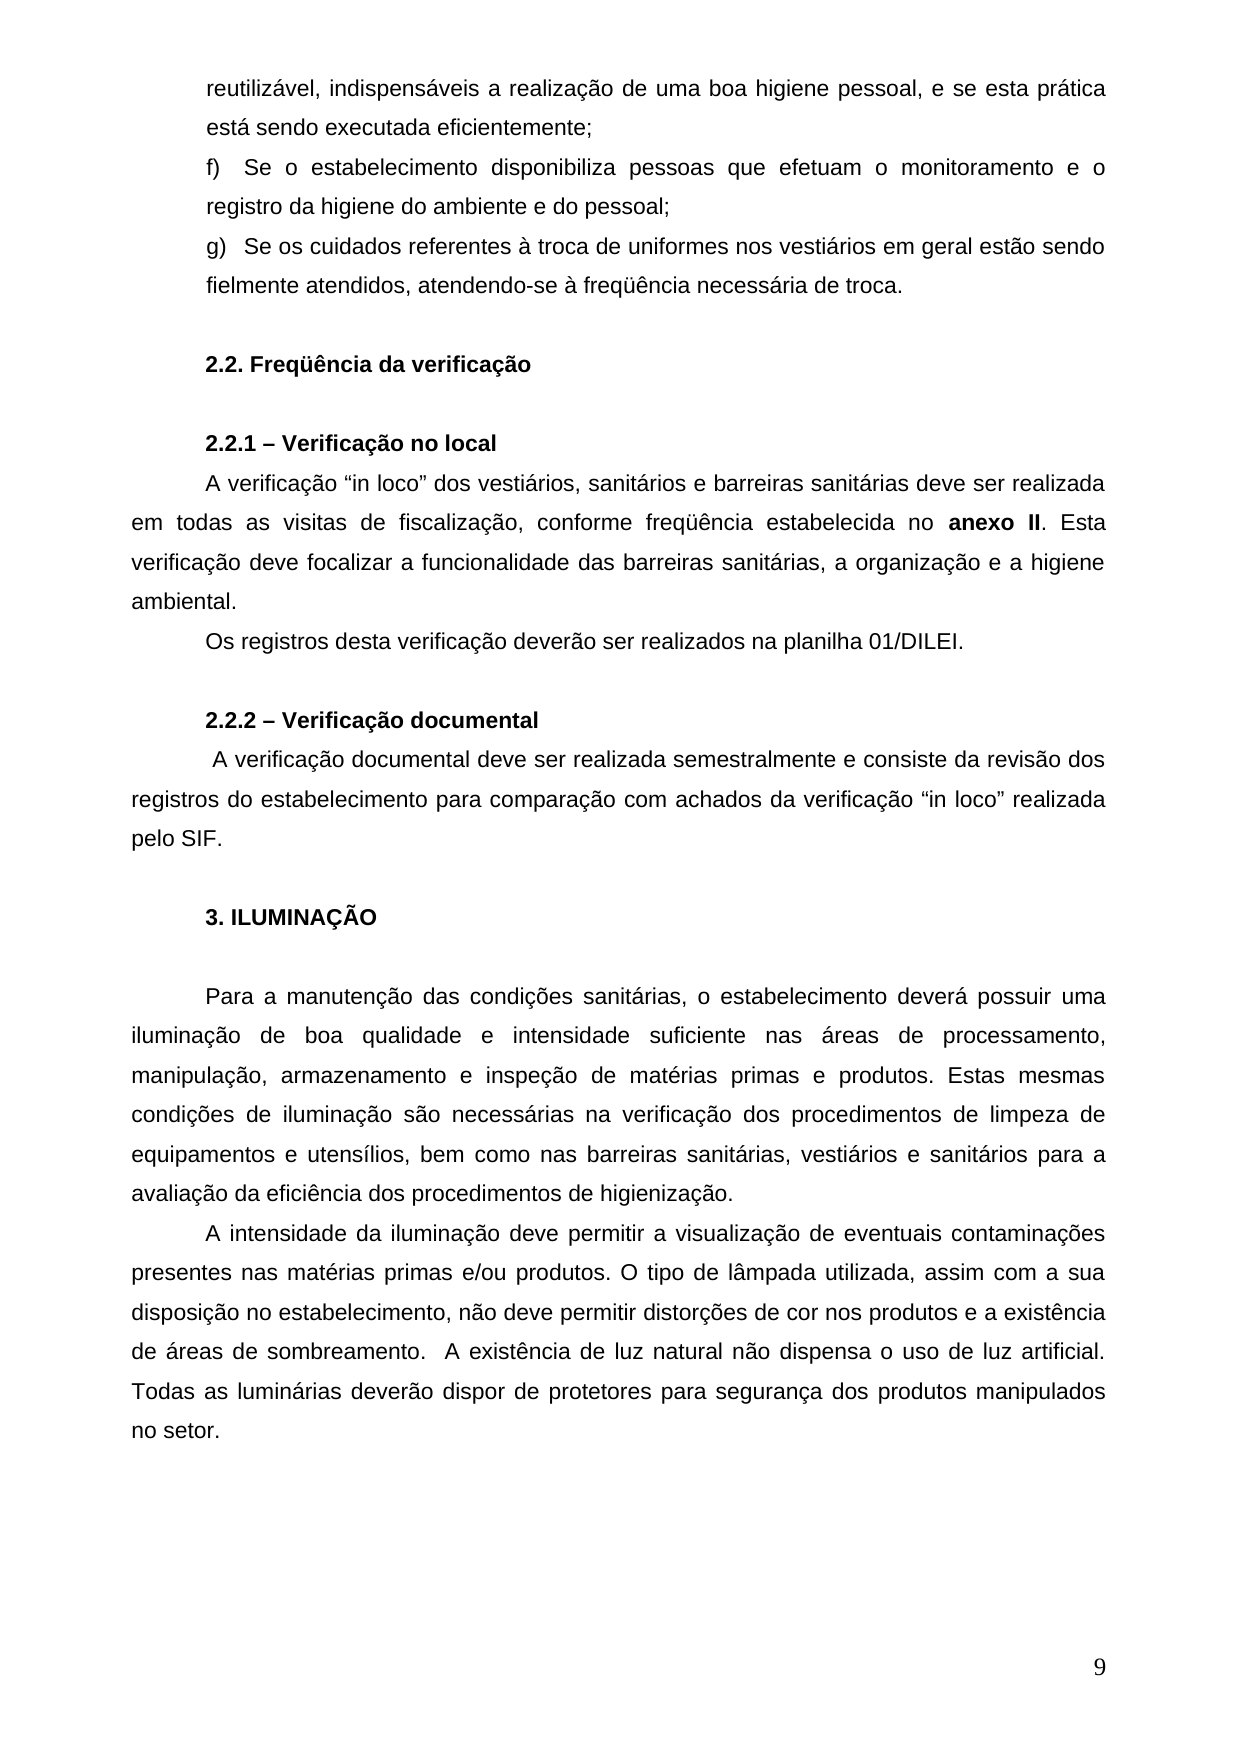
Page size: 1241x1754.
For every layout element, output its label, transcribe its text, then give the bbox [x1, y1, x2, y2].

text 2.2. Freqüência da verificação [131, 351, 1106, 378]
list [206, 75, 1106, 141]
list 3. ILUMINAÇÃO [131, 904, 1106, 930]
list A verificação documental deve ser realizada semestralmente e consiste da revisão dos registros do estabelecimento para comparação com achados da verificação “in loco” realizada pelo SIF. [131, 746, 1106, 851]
list A intensidade da iluminação deve permitir a visualização de eventuais contaminações presentes nas matérias primas e/ou produtos. O tipo de lâmpada utilizada, assim com a sua disposição no estabelecimento, não deve permitir distorções de cor nos produtos e a existência de áreas de sombreamento. A existência de luz natural não dispensa o uso de luz artificial. Todas as luminárias deverão dispor de protetores para segurança dos produtos manipulados no setor. [131, 1220, 1106, 1443]
list Para a manutenção das condições sanitárias, o estabelecimento deverá possuir uma iluminação de boa qualidade e intensidade suficiente nas áreas de processamento, manipulação, armazenamento e inspeção de matérias primas e produtos. Estas mesmas condições de iluminação são necessárias na verificação dos procedimentos de limpeza de equipamentos e utensílios, bem como nas barreiras sanitárias, vestiários e sanitários para a avaliação da eficiência dos procedimentos de higienização. [131, 983, 1106, 1207]
list Se os cuidados referentes à troca de uniformes nos vestiários em geral estão sendo fielmente atendidos, atendendo-se à freqüência necessária de troca. [206, 233, 1106, 299]
text 2.2.2 – Verificação documental [131, 707, 1106, 733]
list Se o estabelecimento disponibiliza pessoas que efetuam o monitoramento e o registro da higiene do ambiente e do pessoal; [206, 154, 1106, 220]
text A verificação “in loco” dos vestiários, sanitários e barreiras sanitárias deve ser realizada em todas as visitas de fiscalização, conforme freqüência estabelecida no anexo II. Esta verificação deve focalizar a funcionalidade das barreiras sanitárias, a organização e a higiene ambiental. [131, 470, 1106, 614]
text Os registros desta verificação deverão ser realizados na planilha 01/DILEI. [131, 628, 1106, 654]
text 2.2.1 – Verificação no local [131, 430, 1106, 457]
